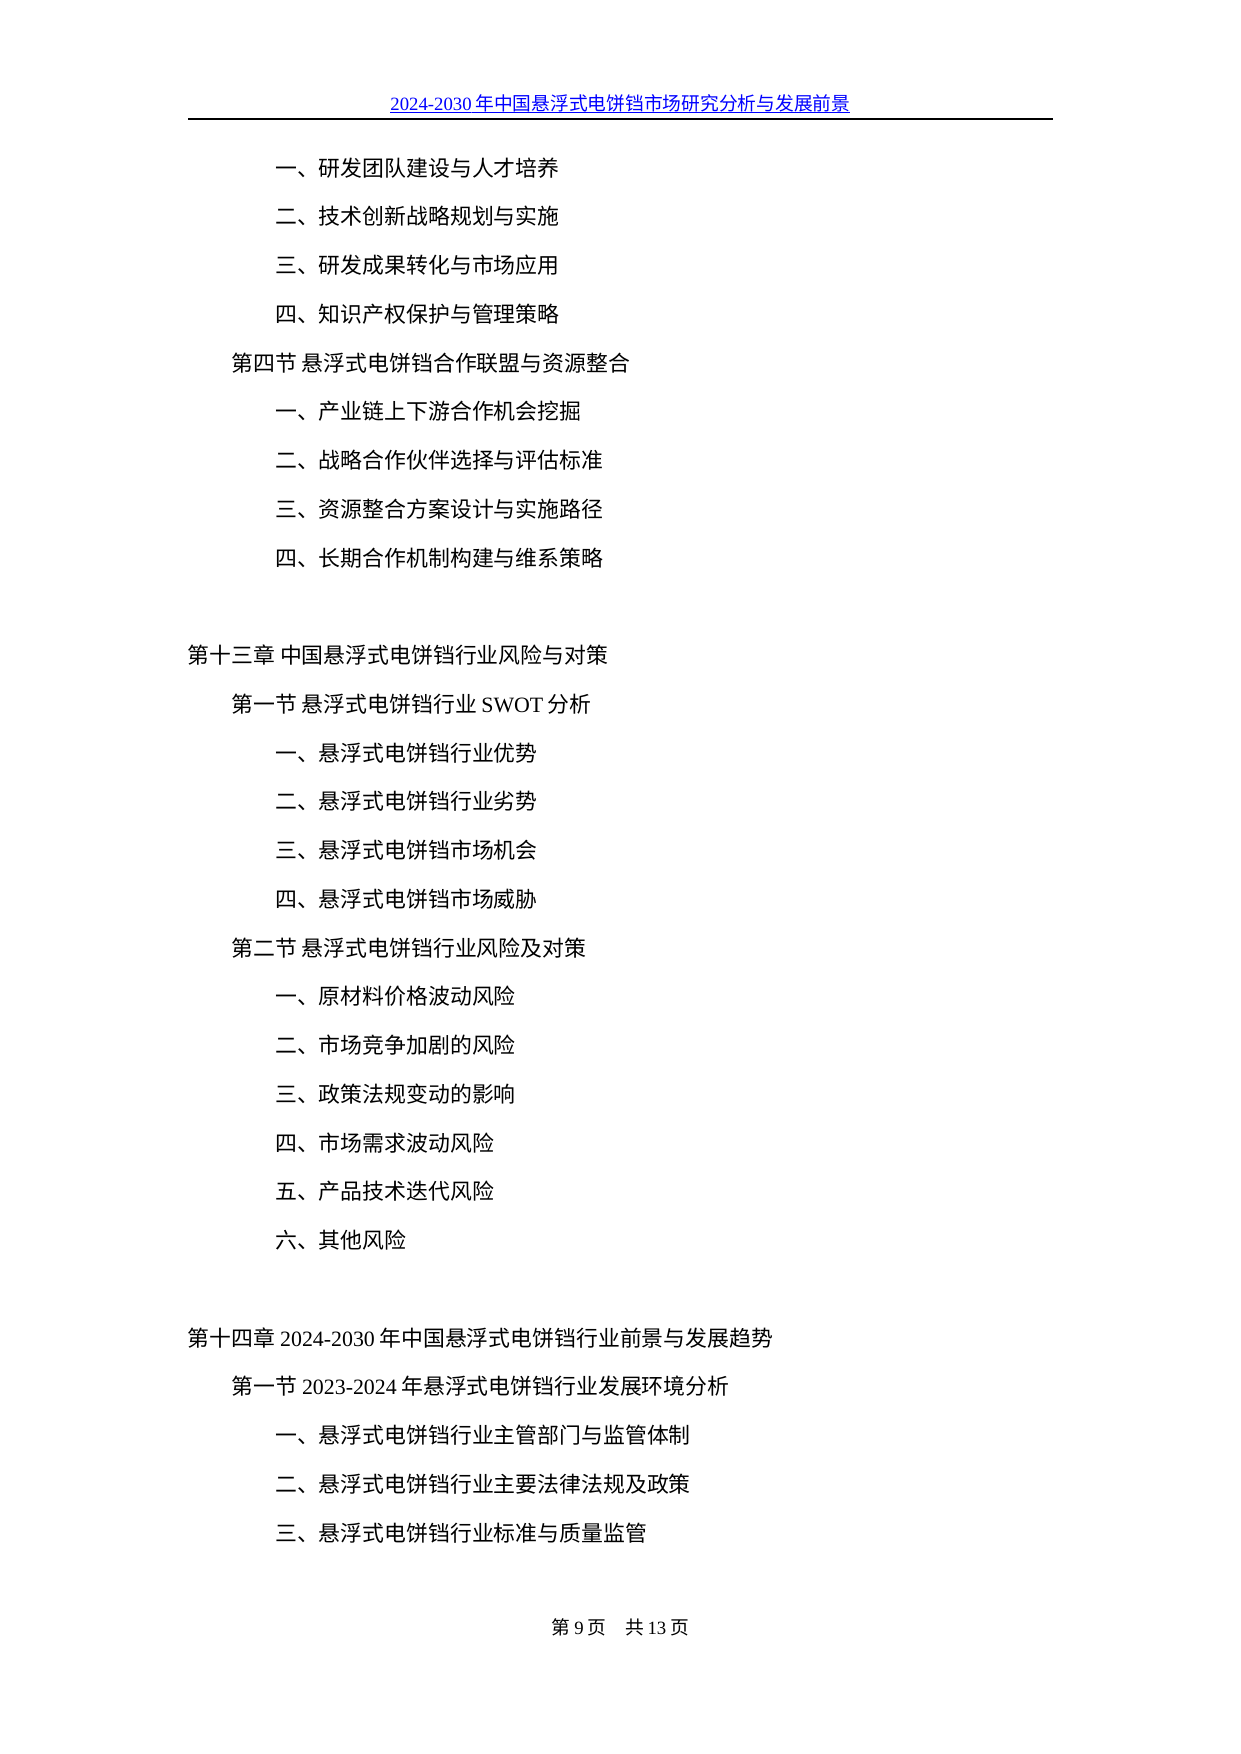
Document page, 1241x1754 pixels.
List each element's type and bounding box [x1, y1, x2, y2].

text [187, 150, 1053, 1548]
